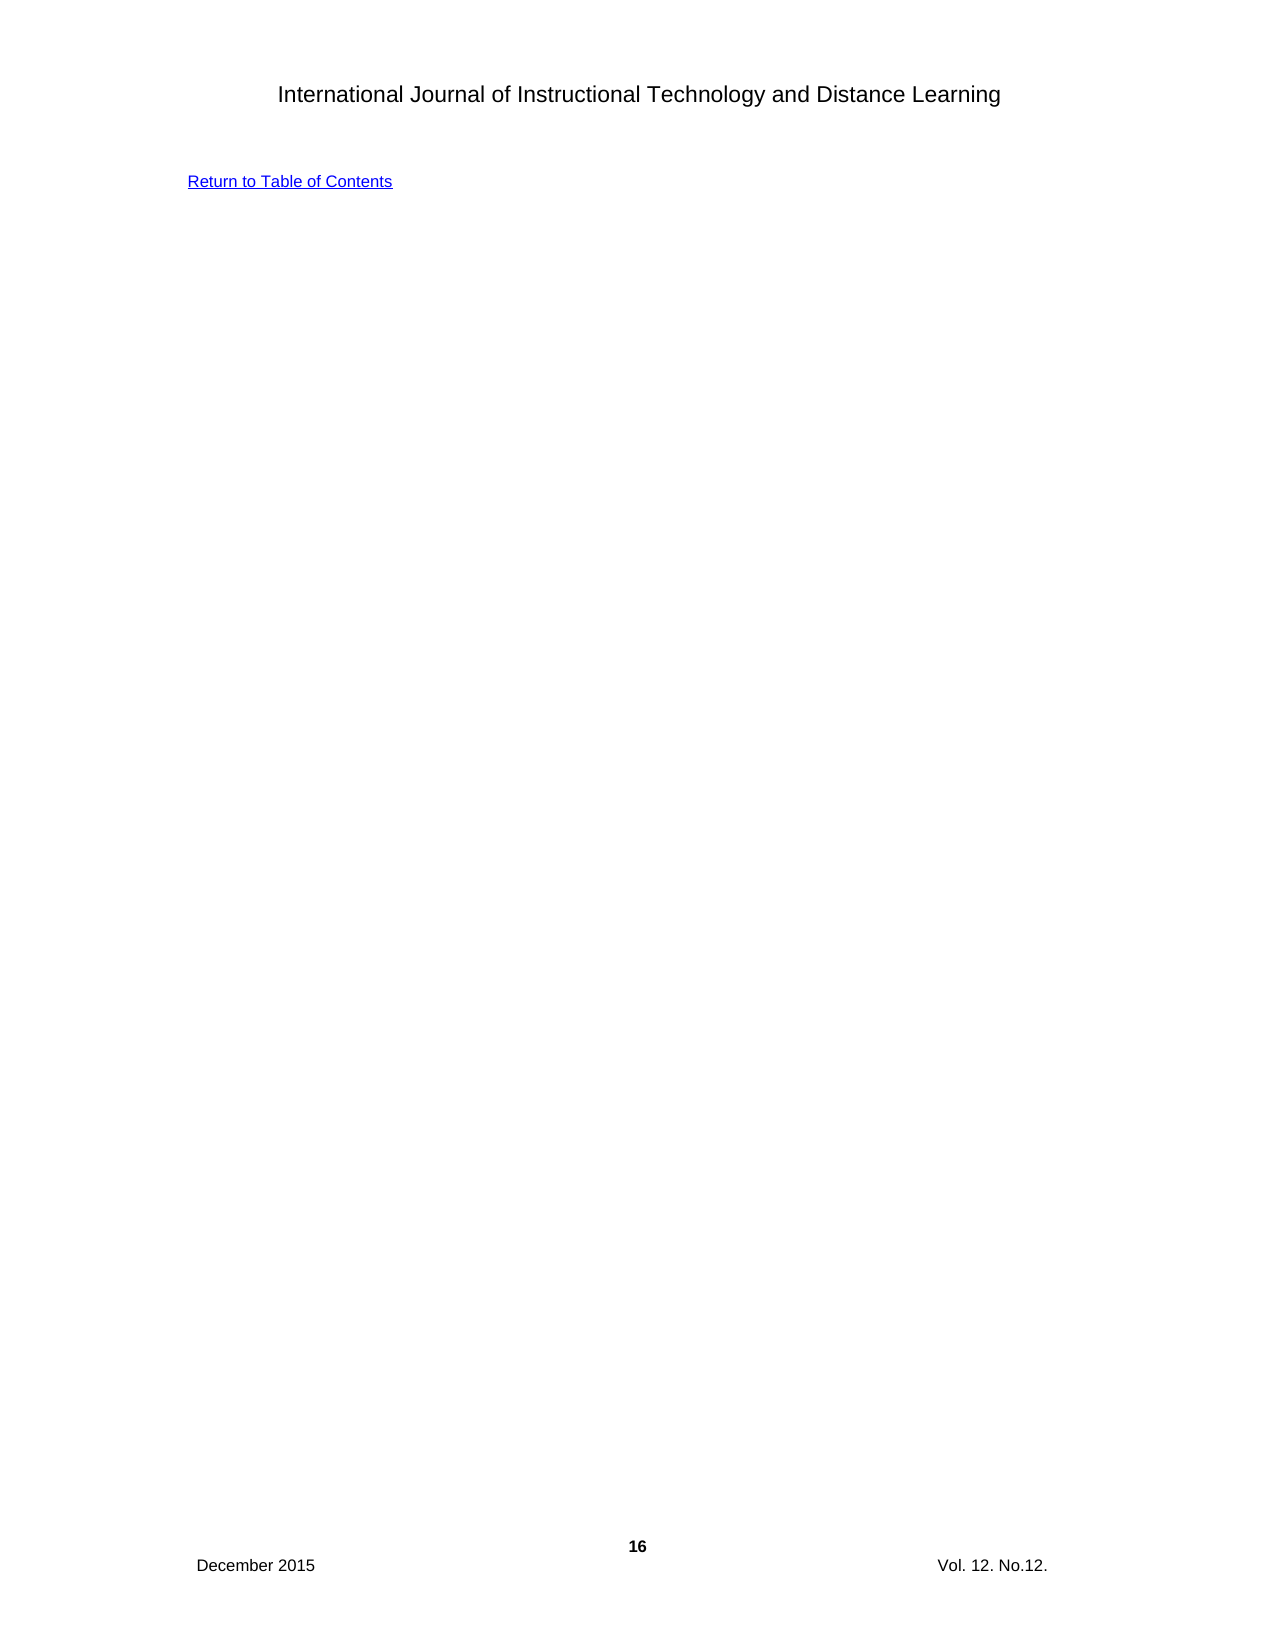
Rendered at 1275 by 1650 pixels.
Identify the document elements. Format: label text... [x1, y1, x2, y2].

text Return to Table of Contents [187, 150, 1087, 191]
